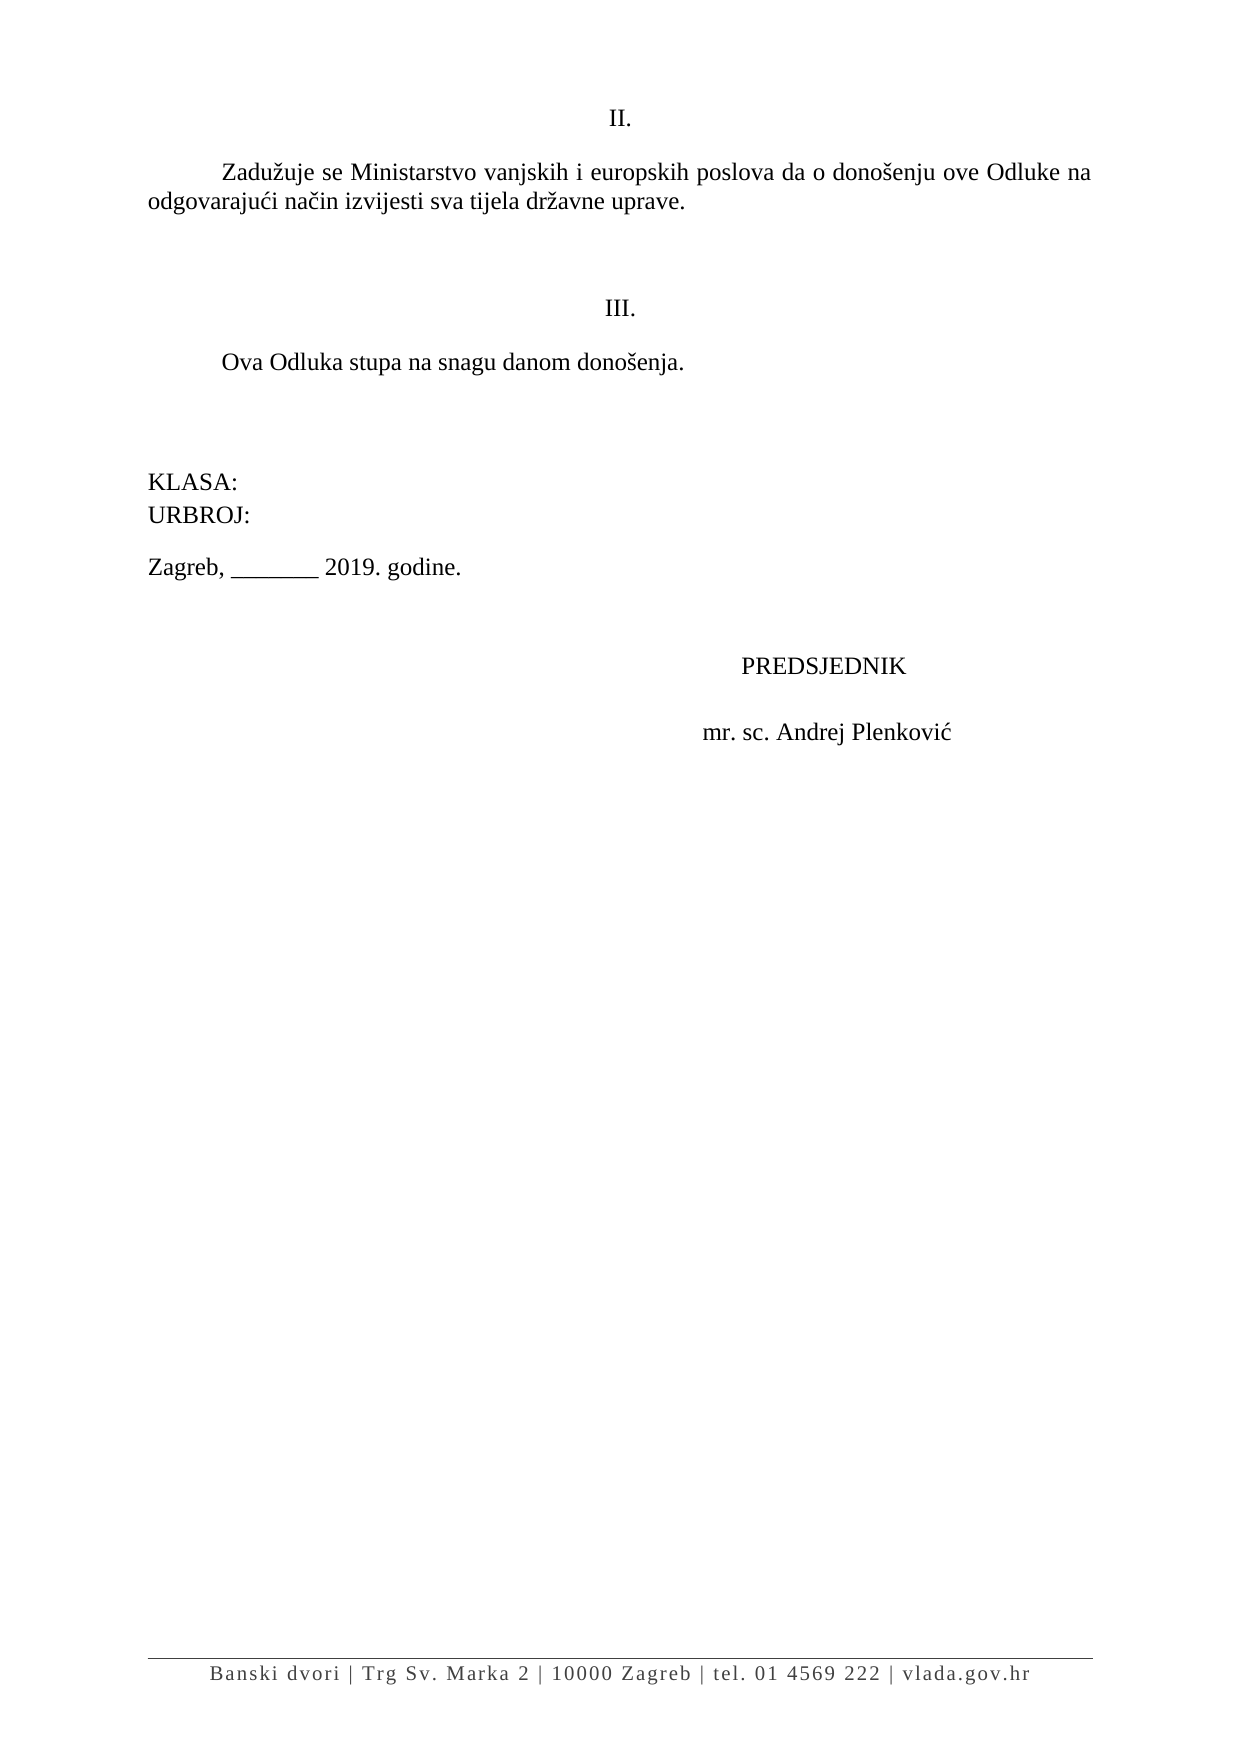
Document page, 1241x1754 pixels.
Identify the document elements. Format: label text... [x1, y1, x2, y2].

text Zagreb, _______ 2019. godine. [148, 552, 1093, 581]
text PREDSJEDNIK [148, 651, 1093, 680]
text mr. sc. Andrej Plenković [148, 717, 1093, 746]
text KLASA: [148, 467, 1093, 496]
text Ova Odluka stupa na snagu danom donošenja. [148, 347, 1093, 376]
text III. [148, 293, 1093, 322]
text URBROJ: [148, 500, 1093, 529]
text II. [148, 103, 1093, 132]
text Zadužuje se Ministarstvo vanjskih i europskih poslova da o donošenju ove Odluke na odgovarajući način izvijesti sva tijela državne uprave. [148, 157, 1093, 215]
